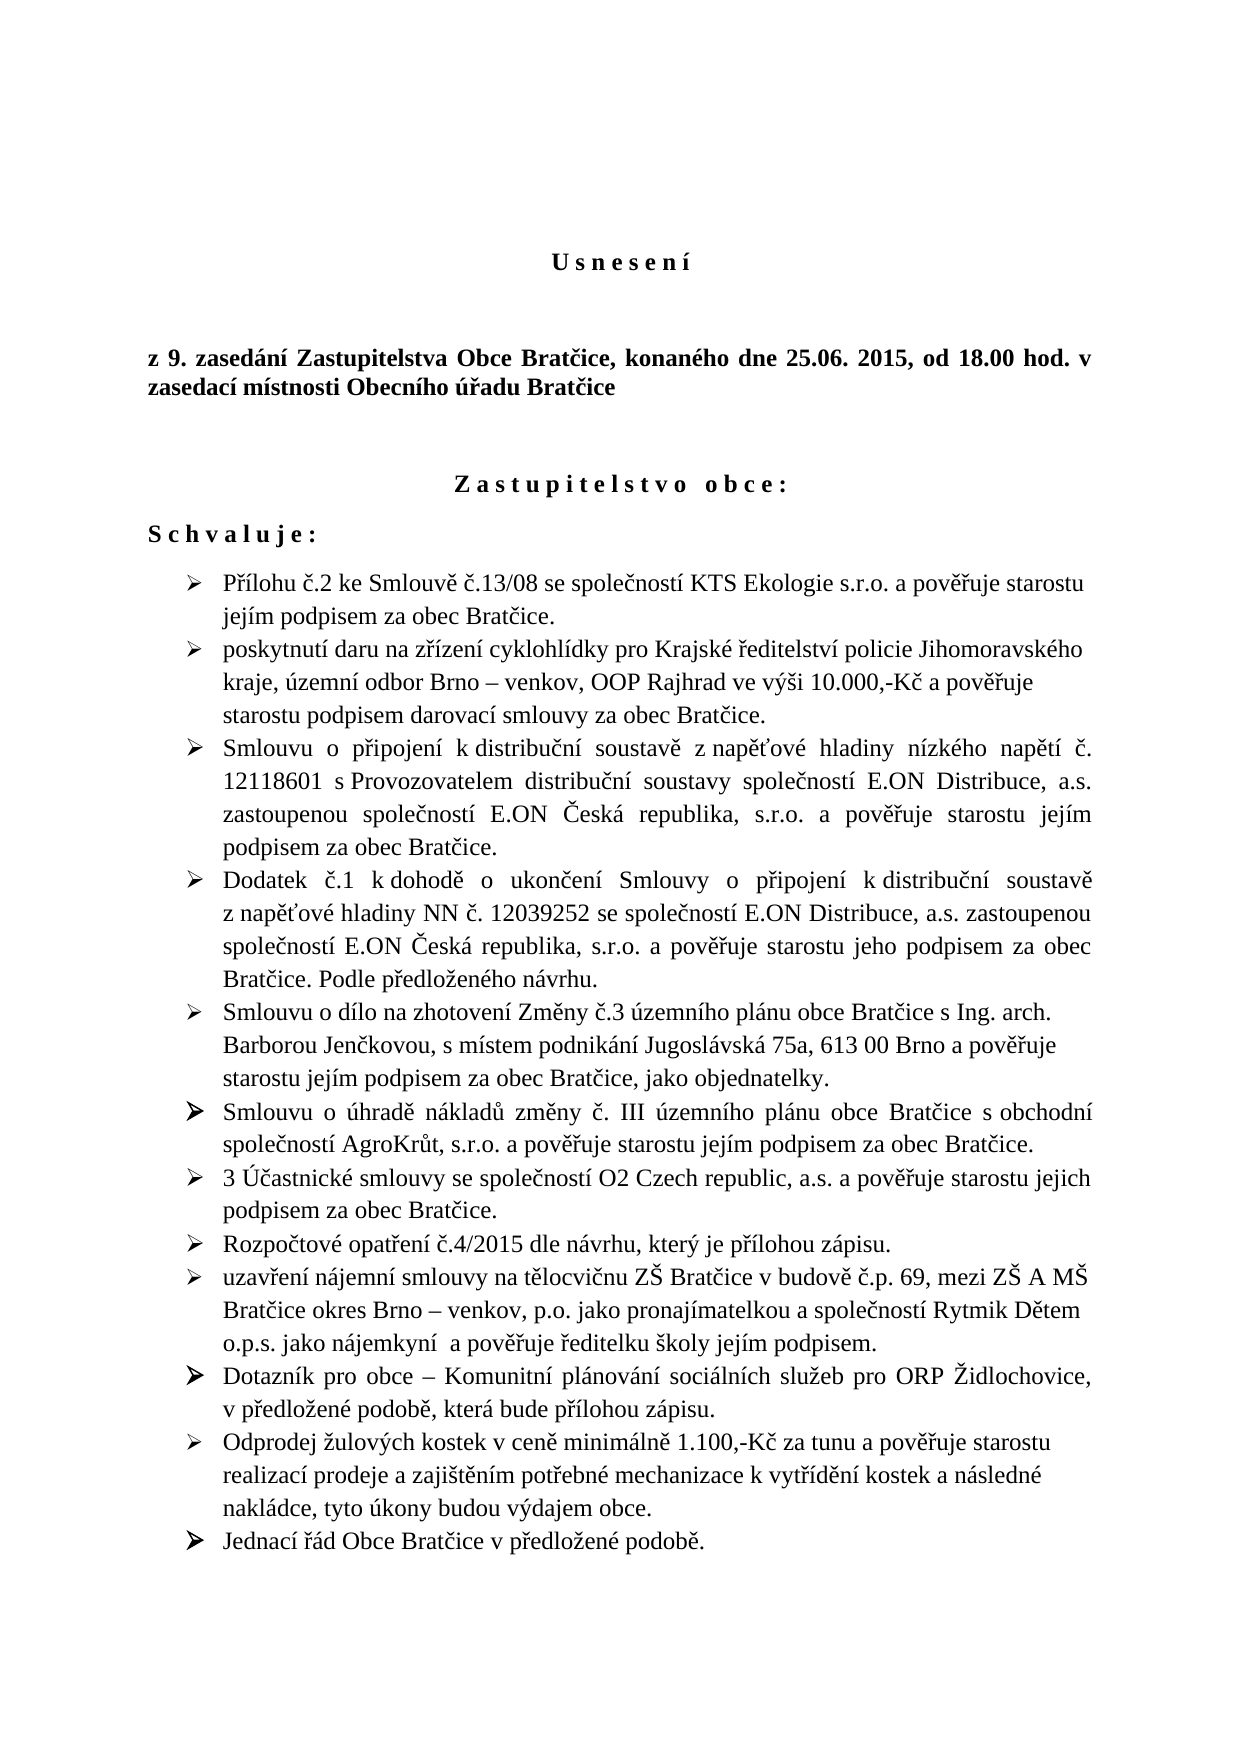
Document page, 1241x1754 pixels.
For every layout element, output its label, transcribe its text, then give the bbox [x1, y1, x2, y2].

list Jednací řád Obce Bratčice v předložené podobě. [185, 1526, 1093, 1554]
list 3 Účastnické smlouvy se společností O2 Czech republic, a.s. a pověřuje starostu jejich podpisem za obec Bratčice. [185, 1163, 1093, 1224]
list poskytnutí daru na zřízení cyklohlídky pro Krajské ředitelství policie Jihomoravského kraje, územní odbor Brno – venkov, OOP Rajhrad ve výši 10.000,-Kč a pověřuje starostu podpisem darovací smlouvy za obec Bratčice. [185, 634, 1093, 729]
list Přílohu č.2 ke Smlouvě č.13/08 se společností KTS Ekologie s.r.o. a pověřuje starostu jejím podpisem za obec Bratčice. [185, 568, 1093, 630]
list Odprodej žulových kostek v ceně minimálně 1.100,-Kč za tunu a pověřuje starostu realizací prodeje a zajištěním potřebné mechanizace k vytřídění kostek a následné nakládce, tyto úkony budou výdajem obce. [185, 1427, 1093, 1522]
text z 9. zasedání Zastupitelstva Obce Bratčice, konaného dne 25.06. 2015, od 18.00 hod. v zasedací místnosti Obecního úřadu Bratčice [148, 343, 1093, 401]
list uzavření nájemní smlouvy na tělocvičnu ZŠ Bratčice v budově č.p. 69, mezi ZŠ A MŠ Bratčice okres Brno – venkov, p.o. jako pronajímatelkou a společností Rytmik Dětem o.p.s. jako nájemkyní a pověřuje ředitelku školy jejím podpisem. [185, 1262, 1093, 1356]
text Z a s t u p i t e l s t v o o b c e : [148, 469, 1093, 498]
list Dotazník pro obce – Komunitní plánování sociálních služeb pro ORP Židlochovice, v předložené podobě, která bude přílohou zápisu. [185, 1361, 1093, 1422]
list Smlouvu o úhradě nákladů změny č. III územního plánu obce Bratčice s obchodní společností AgroKrůt, s.r.o. a pověřuje starostu jejím podpisem za obec Bratčice. [185, 1097, 1093, 1158]
list Smlouvu o připojení k distribuční soustavě z napěťové hladiny nízkého napětí č. 12118601 s Provozovatelem distribuční soustavy společností E.ON Distribuce, a.s. zastoupenou společností E.ON Česká republika, s.r.o. a pověřuje starostu jejím podpisem za obec Bratčice. [185, 733, 1093, 861]
text U s n e s e n í [148, 247, 1093, 276]
list Rozpočtové opatření č.4/2015 dle návrhu, který je přílohou zápisu. [185, 1229, 1093, 1257]
text S c h v a l u j e : [148, 519, 1093, 547]
list Dodatek č.1 k dohodě o ukončení Smlouvy o připojení k distribuční soustavě z napěťové hladiny NN č. 12039252 se společností E.ON Distribuce, a.s. zastoupenou společností E.ON Česká republika, s.r.o. a pověřuje starostu jeho podpisem za obec Bratčice. Podle předloženého návrhu. [185, 865, 1093, 993]
list Smlouvu o dílo na zhotovení Změny č.3 územního plánu obce Bratčice s Ing. arch. Barborou Jenčkovou, s místem podnikání Jugoslávská 75a, 613 00 Brno a pověřuje starostu jejím podpisem za obec Bratčice, jako objednatelky. [185, 997, 1093, 1092]
